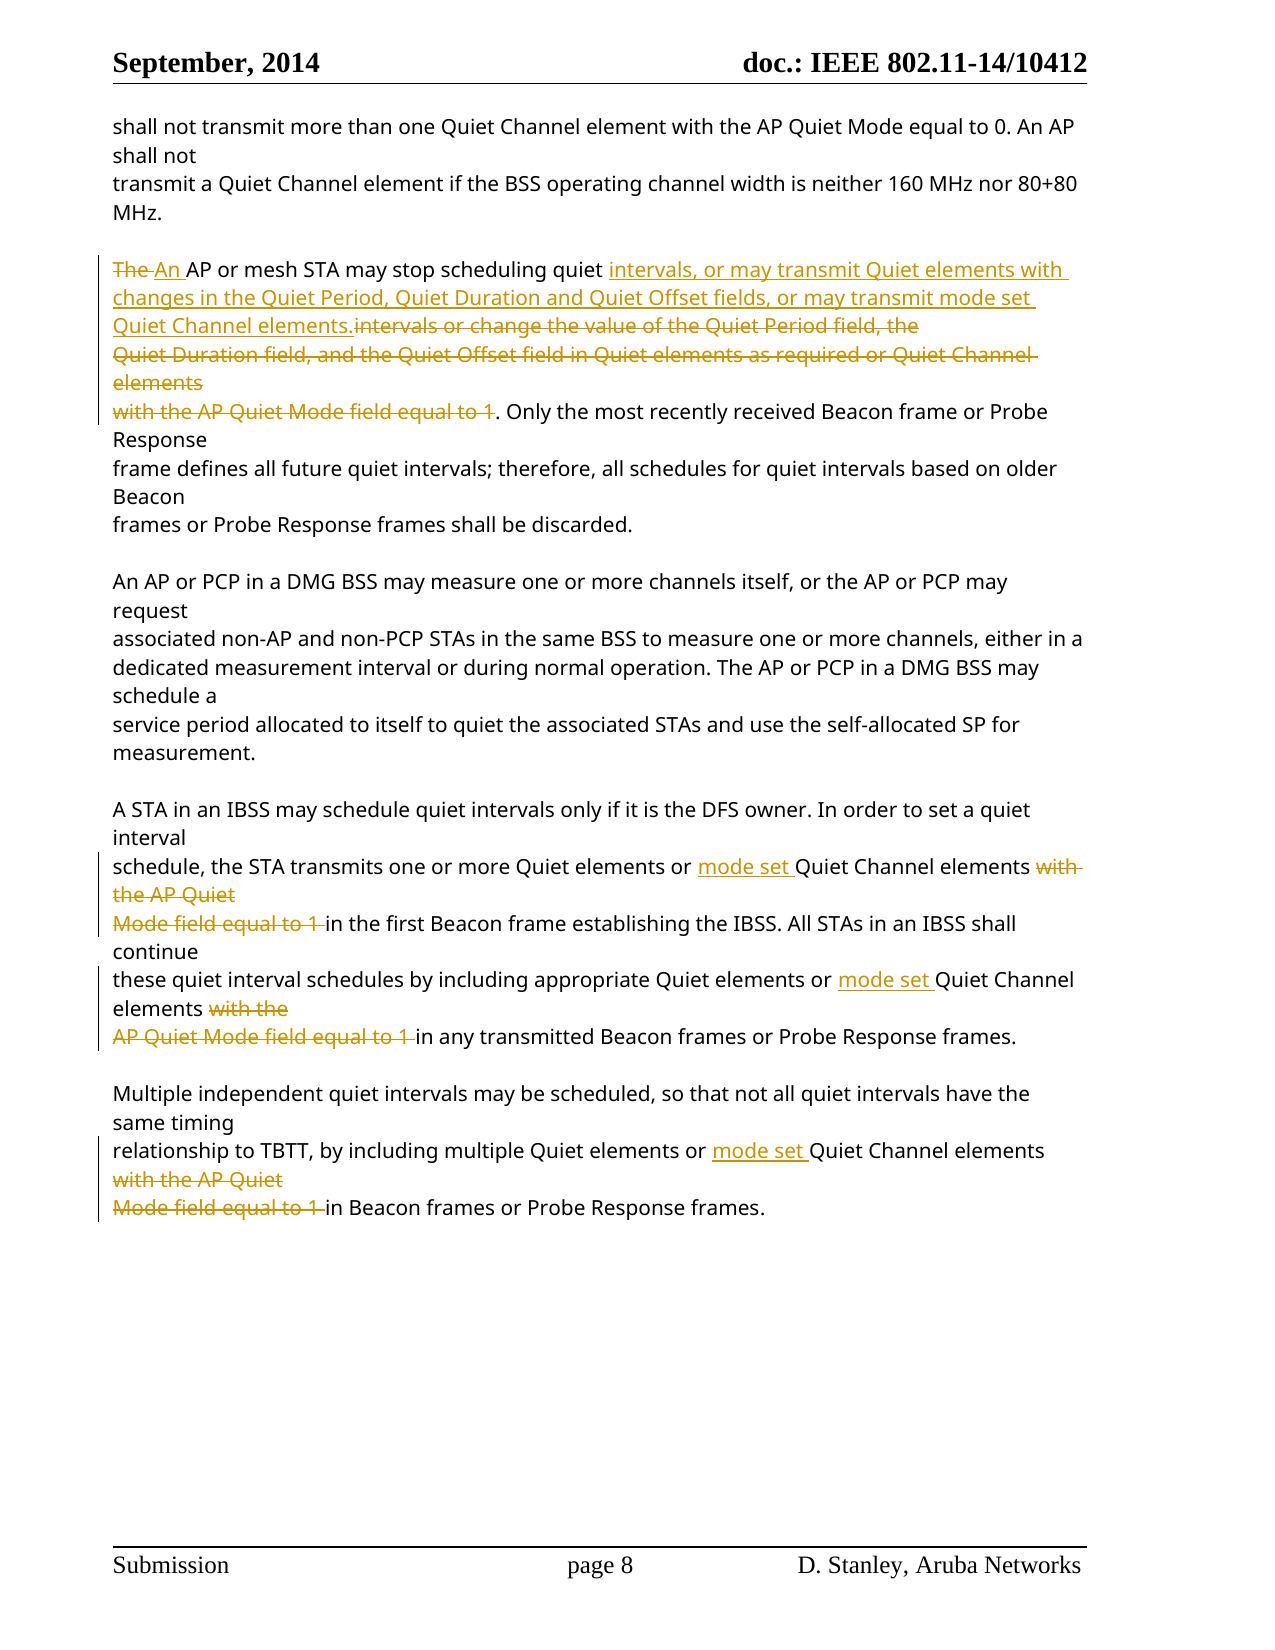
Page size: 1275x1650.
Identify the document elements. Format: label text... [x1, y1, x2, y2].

text . Only the most recently received Beacon frame or Probe Response [112, 397, 1087, 454]
text in any transmitted Beacon frames or Probe Response frames. [112, 1022, 1087, 1051]
text associated non-AP and non-PCP STAs in the same BSS to measure one or more channels, either in a [112, 624, 1087, 653]
text service period allocated to itself to quiet the associated STAs and use the self-allocated SP for measurement. [112, 710, 1087, 767]
text frames or Probe Response frames shall be discarded. [112, 511, 1087, 539]
text relationship to TBTT, by including multiple Quiet elements or Quiet Channel elements [112, 1136, 1087, 1193]
text in Beacon frames or Probe Response frames. [112, 1193, 1087, 1222]
text dedicated measurement interval or during normal operation. The AP or PCP in a DMG BSS may schedule a [112, 653, 1087, 710]
text shall not transmit more than one Quiet Channel element with the AP Quiet Mode equal to 0. An AP shall not [112, 112, 1087, 169]
text in the first Beacon frame establishing the IBSS. All STAs in an IBSS shall continue [112, 909, 1087, 966]
text A STA in an IBSS may schedule quiet intervals only if it is the DFS owner. In order to set a quiet interval [112, 795, 1087, 852]
text these quiet interval schedules by including appropriate Quiet elements or Quiet Channel elements [112, 966, 1087, 1022]
text transmit a Quiet Channel element if the BSS operating channel width is neither 160 MHz nor 80+80 MHz. [112, 169, 1087, 226]
text schedule, the STA transmits one or more Quiet elements or Quiet Channel elements [112, 852, 1087, 909]
text Multiple independent quiet intervals may be scheduled, so that not all quiet intervals have the same timing [112, 1079, 1087, 1136]
text An AP or PCP in a DMG BSS may measure one or more channels itself, or the AP or PCP may request [112, 567, 1087, 624]
text AP or mesh STA may stop scheduling quiet [112, 255, 1087, 340]
text frame defines all future quiet intervals; therefore, all schedules for quiet intervals based on older Beacon [112, 454, 1087, 511]
